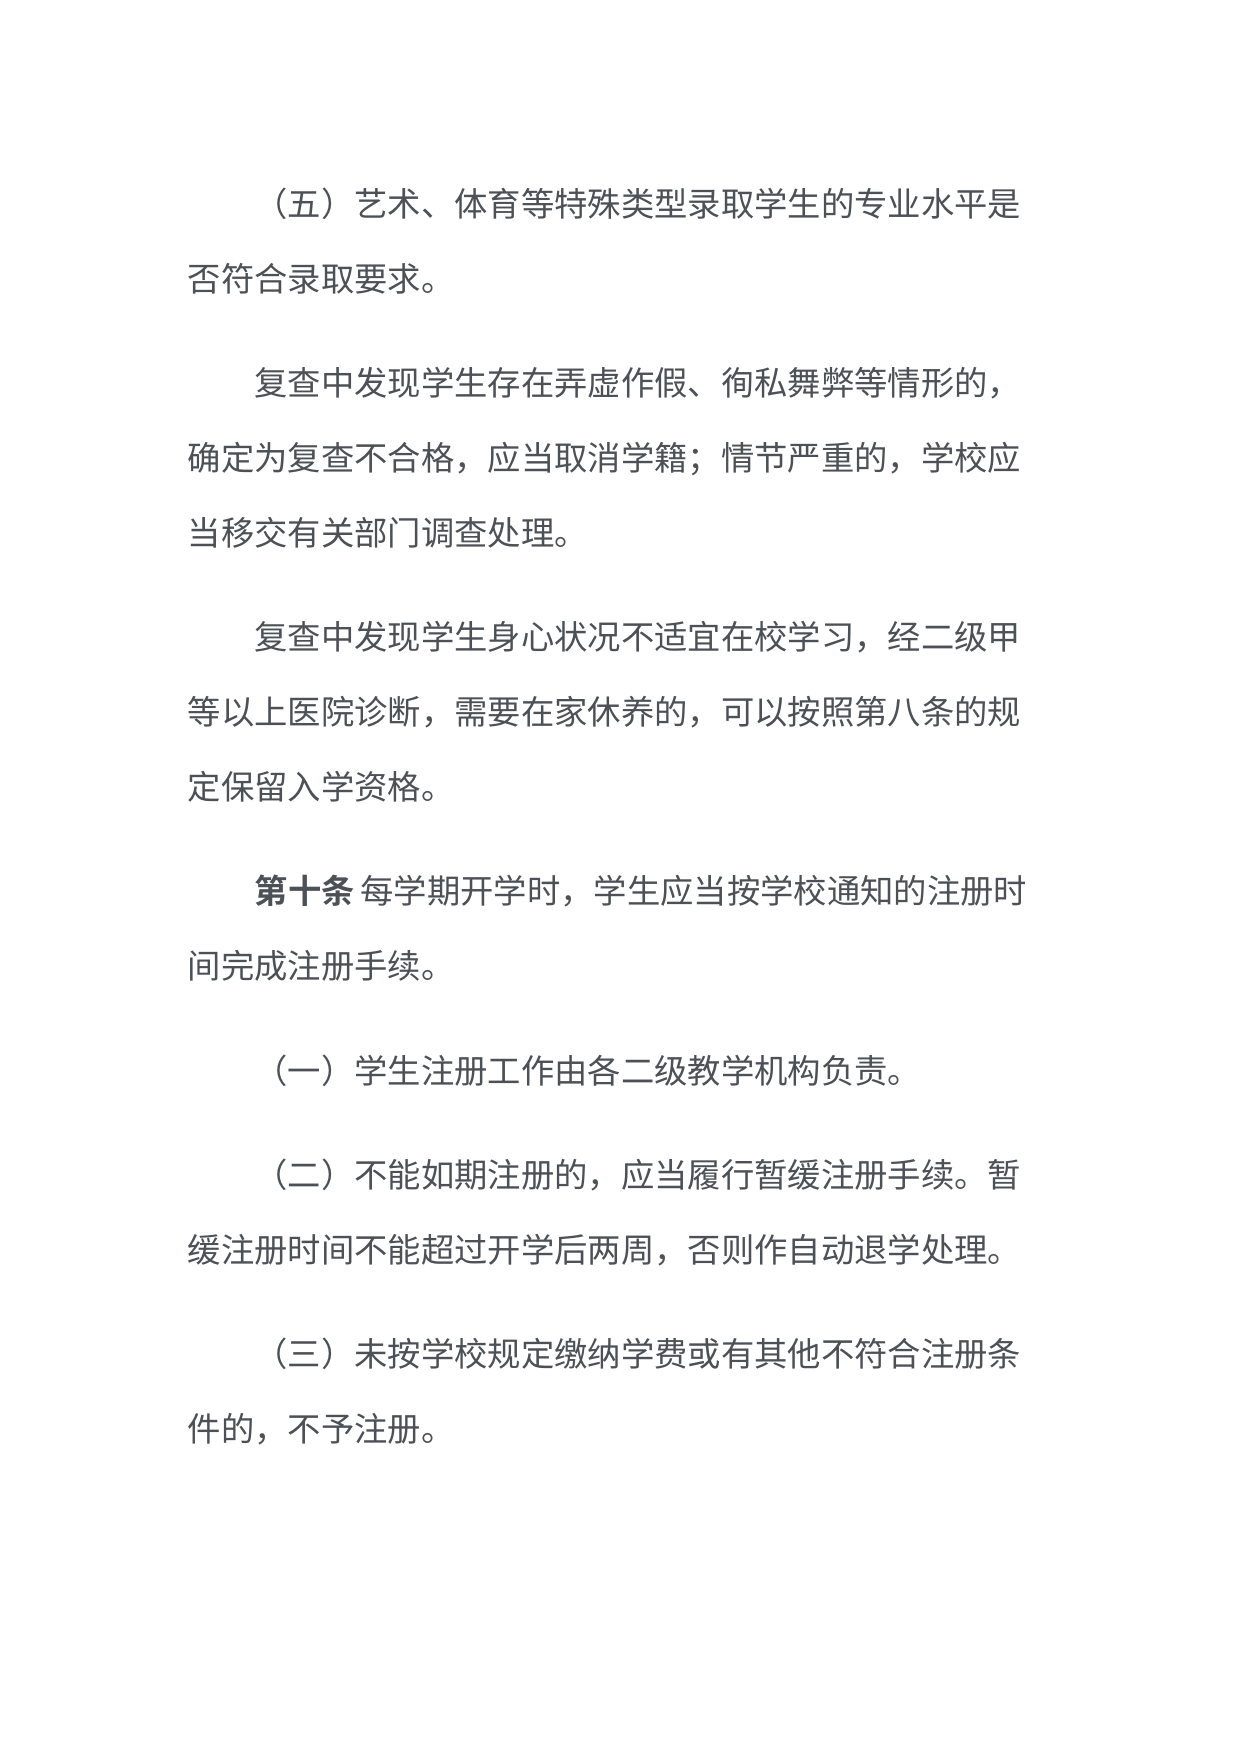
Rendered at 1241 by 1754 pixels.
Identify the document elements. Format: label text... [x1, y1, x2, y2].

text （二）不能如期注册的，应当履行暂缓注册手续。暂缓注册时间不能超过开学后两周，否则作自动退学处理。 [187, 1135, 1053, 1285]
text 复查中发现学生身心状况不适宜在校学习，经二级甲等以上医院诊断，需要在家休养的，可以按照第八条的规定保留入学资格。 [187, 598, 1053, 823]
text （三）未按学校规定缴纳学费或有其他不符合注册条件的，不予注册。 [187, 1314, 1053, 1464]
text 复查中发现学生存在弄虚作假、徇私舞弊等情形的，确定为复查不合格，应当取消学籍；情节严重的，学校应当移交有关部门调查处理。 [187, 344, 1053, 569]
text （一）学生注册工作由各二级教学机构负责。 [187, 1031, 1053, 1106]
text （五）艺术、体育等特殊类型录取学生的专业水平是否符合录取要求。 [187, 164, 1053, 314]
text 第十条 每学期开学时，学生应当按学校通知的注册时间完成注册手续。 [187, 852, 1053, 1002]
